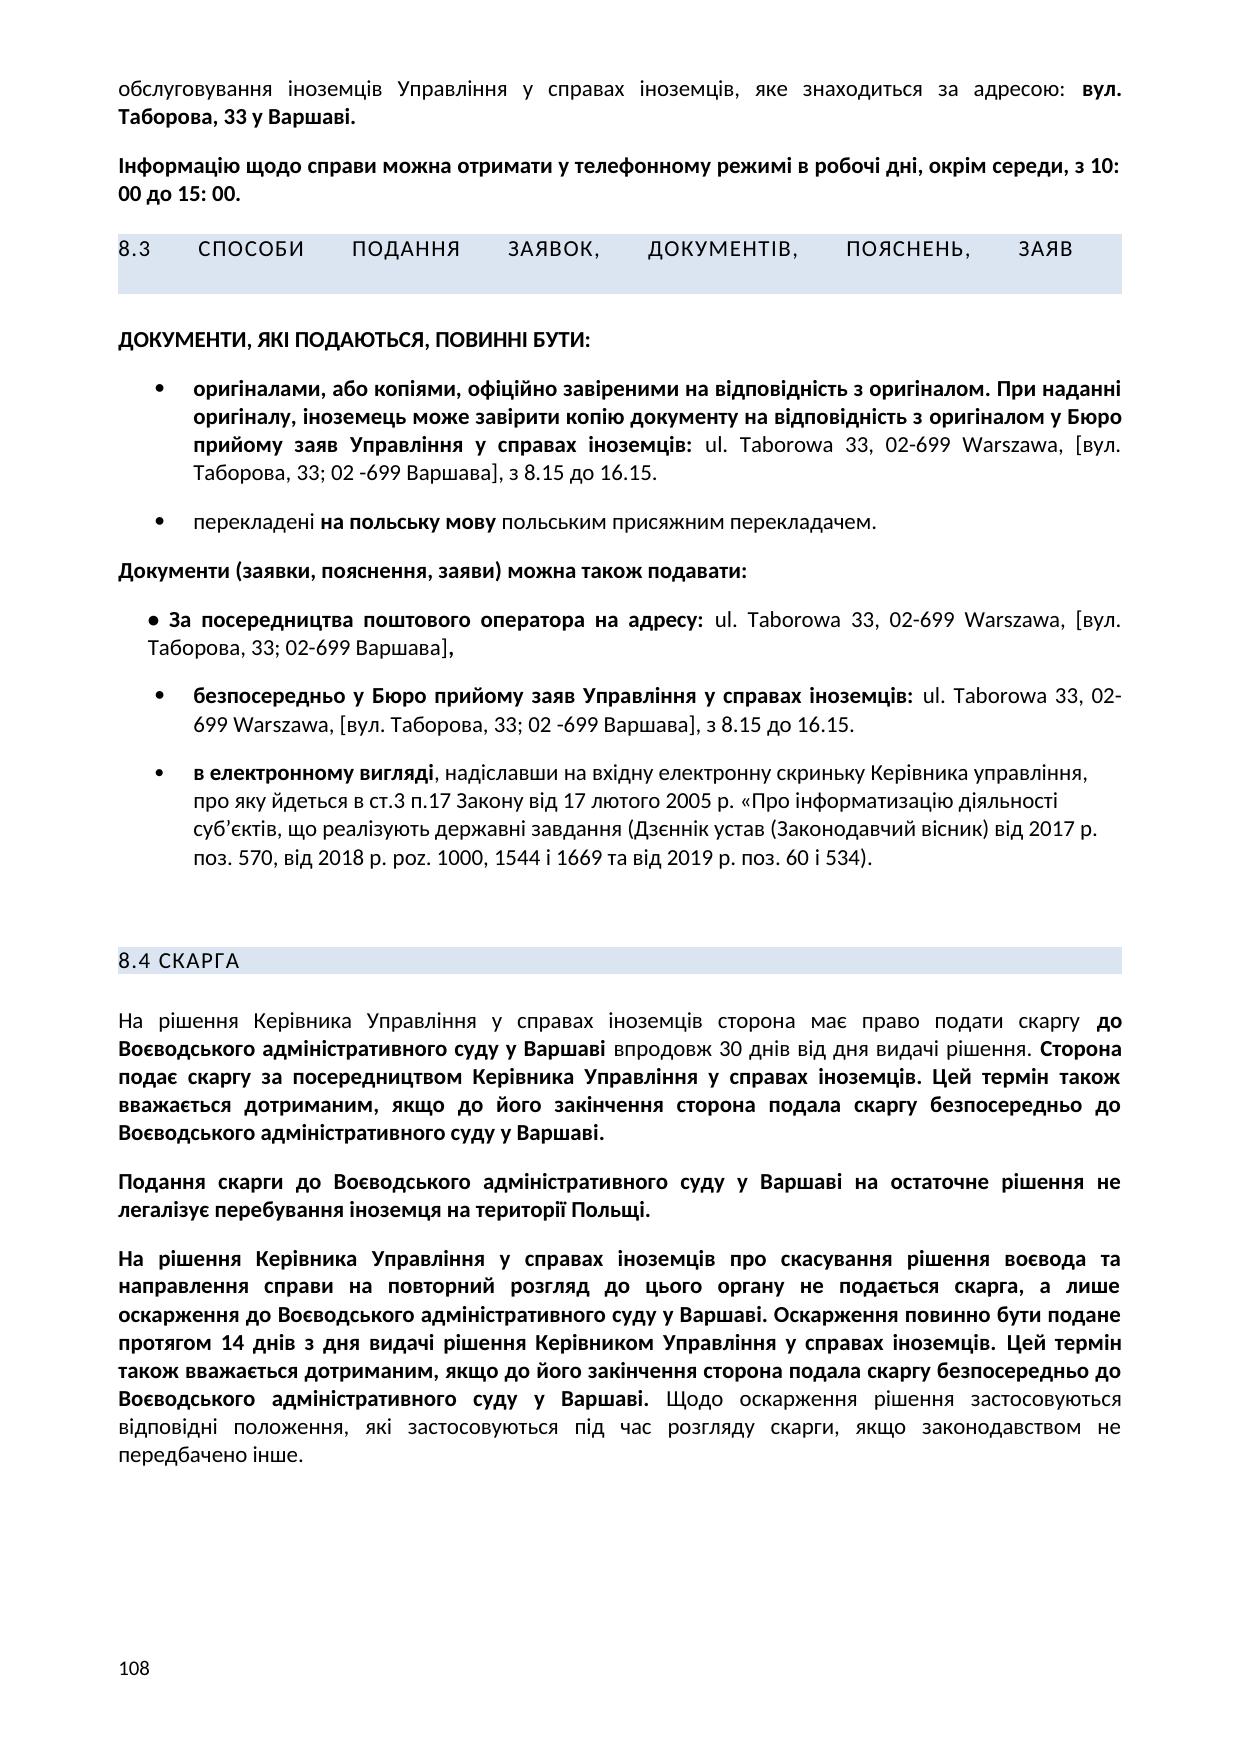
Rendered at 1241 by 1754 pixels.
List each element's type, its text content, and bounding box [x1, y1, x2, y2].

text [118, 74, 1122, 130]
text Інформацію щодо справи можна отримати у телефонному режимі в робочі дні, окрім середи, з 10: 00 до 15: 00. [118, 151, 1122, 207]
text Документи (заявки, пояснення, заяви) можна також подавати: [118, 556, 1122, 584]
list перекладені на польську мову польським присяжним перекладачем. [156, 507, 1122, 535]
list безпосередньо у Бюро прийому заяв Управління у справах іноземців: ul. Taborowa 33, 02-699 Warszawa, [вул. Таборова, 33; 02 -699 Варшава], з 8.15 до 16.15. [156, 682, 1122, 738]
list в електронному вигляді, надіславши на вхідну електронну скриньку Керівника управління, про яку йдеться в ст.3 п.17 Закону від 17 лютого 2005 р. «Про інформатизацію діяльності суб’єктів, що реалізують державні завдання (Дзєннік устав (Законодавчий вісник) від 2017 р. поз. 570, від 2018 р. poz. 1000, 1544 i 1669 та від 2019 р. поз. 60 i 534). [156, 758, 1122, 871]
subtitle 8.3 СПОСОБИ ПОДАННЯ ЗАЯВОК, ДОКУМЕНТІВ, ПОЯСНЕНЬ, ЗАЯВ [118, 234, 1122, 294]
text ДОКУМЕНТИ, ЯКІ ПОДАЮТЬСЯ, ПОВИННІ БУТИ: [118, 325, 1122, 353]
text Подання скарги до Воєводського адміністративного суду у Варшаві на остаточне рішення не легалізує перебування іноземця на території Польщі. [118, 1167, 1122, 1223]
text На рішення Керівника Управління у справах іноземців сторона має право подати скаргу до Воєводського адміністративного суду у Варшаві впродовж 30 днів від дня видачі рішення. Сторона подає скаргу за посередництвом Керівника Управління у справах іноземців. Цей термін також вважається дотриманим, якщо до його закінчення сторона подала скаргу безпосередньо до Воєводського адміністративного суду у Варшаві. [118, 1006, 1122, 1146]
subtitle 8.4 скарга [118, 947, 1122, 974]
list оригіналами, або копіями, офіційно завіреними на відповідність з оригіналом. При наданні оригіналу, іноземець може завірити копію документу на відповідність з оригіналом у Бюро прийому заяв Управління у справах іноземців: ul. Taborowa 33, 02-699 Warszawa, [вул. Таборова, 33; 02 -699 Варшава], з 8.15 до 16.15. [156, 374, 1122, 486]
text • За посередництва поштового оператора на адресу: ul. Taborowa 33, 02-699 Warszawa, [вул. Таборова, 33; 02-699 Варшава], [148, 605, 1122, 661]
text На рішення Керівника Управління у справах іноземців про скасування рішення воєвода та направлення справи на повторний розгляд до цього органу не подається скарга, а лише оскарження до Воєводського адміністративного суду у Варшаві. Оскарження повинно бути подане протягом 14 днів з дня видачі рішення Керівником Управління у справах іноземців. Цей термін також вважається дотриманим, якщо до його закінчення сторона подала скаргу безпосередньо до Воєводського адміністративного суду у Варшаві. Щодо оскарження рішення застосовуються відповідні положення, які застосовуються під час розгляду скарги, якщо законодавством не передбачено інше. [118, 1244, 1122, 1468]
